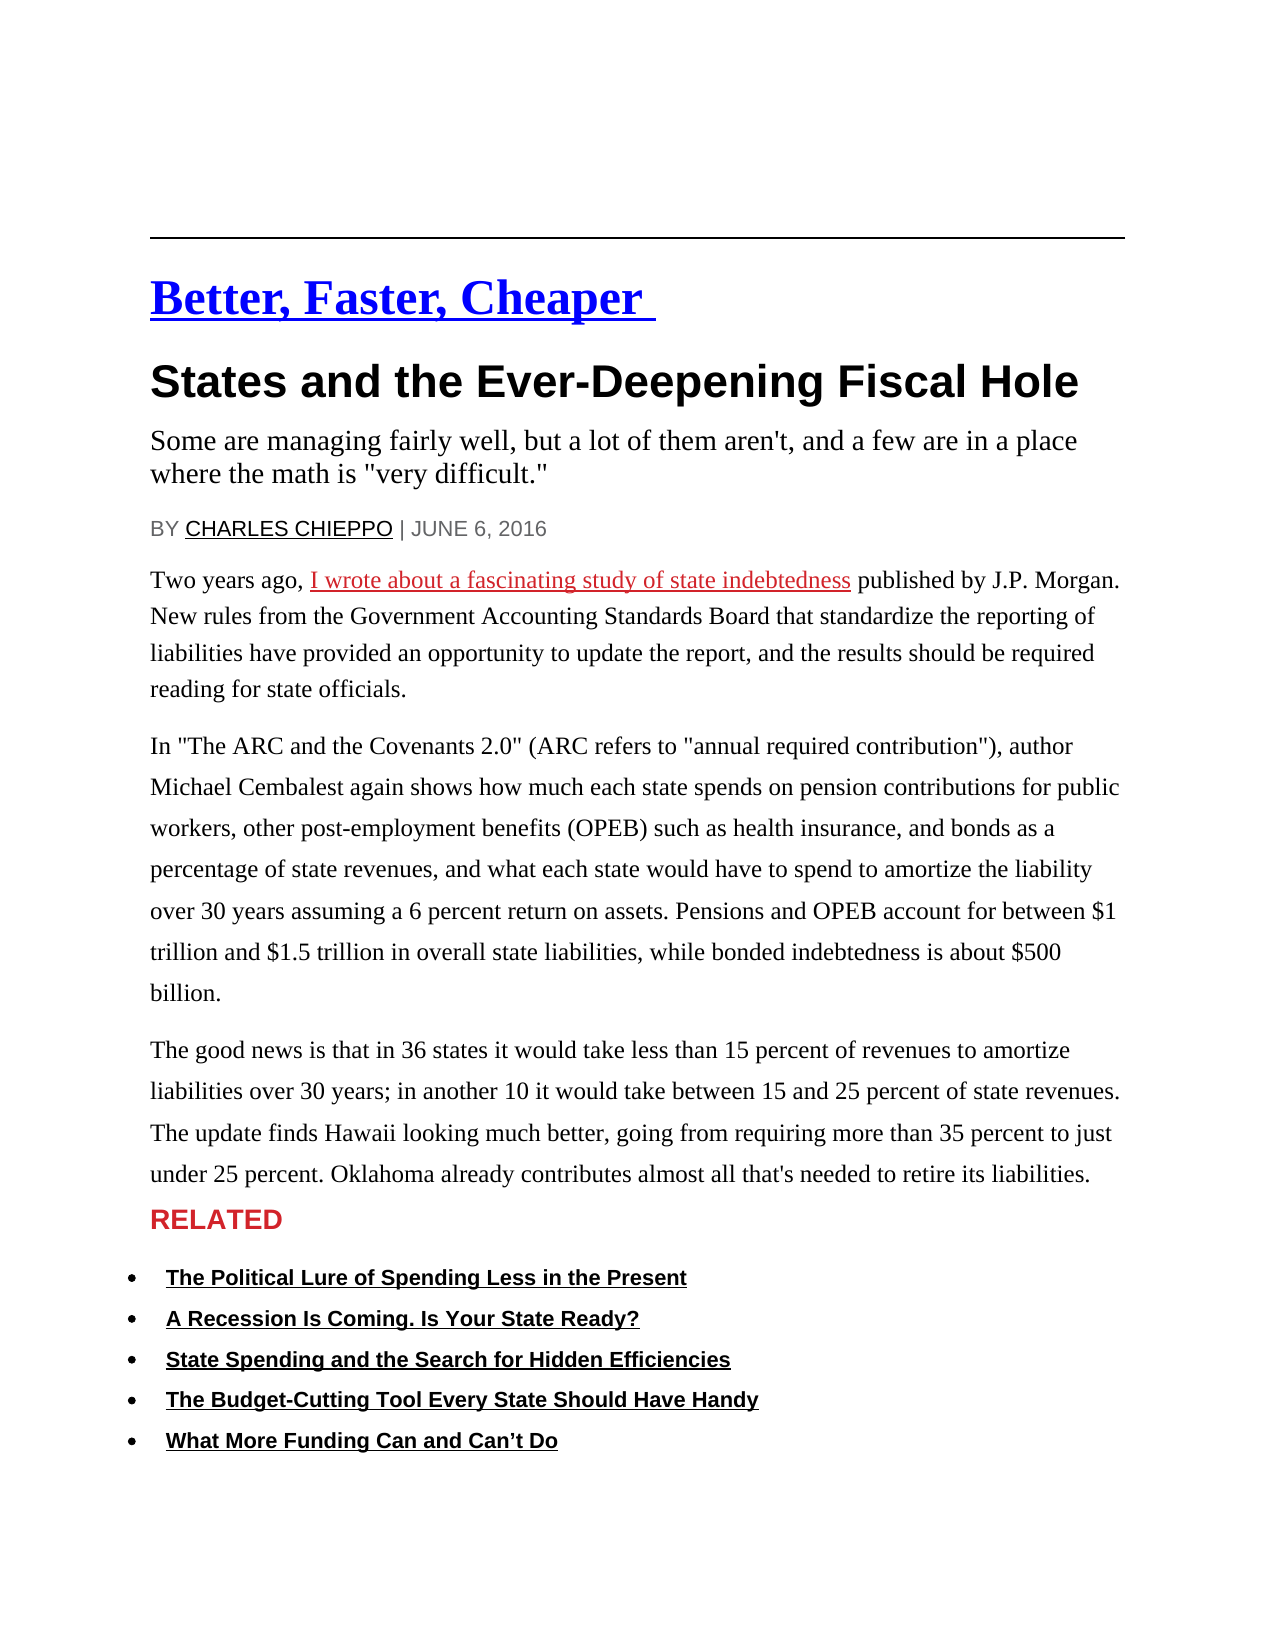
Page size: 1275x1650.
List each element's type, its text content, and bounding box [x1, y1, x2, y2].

text BY CHARLES CHIEPPO | JUNE 6, 2016 [150, 506, 1125, 542]
list What More Funding Can and Can’t Do [128, 1428, 1125, 1453]
text In "The ARC and the Covenants 2.0" (ARC refers to "annual required contribution"), author Michael Cembalest again shows how much each state spends on pension contributions for public workers, other post-employment benefits (OPEB) such as health insurance, and bonds as a percentage of state revenues, and what each state would have to spend to amortize the liability over 30 years assuming a 6 percent return on assets. Pensions and OPEB account for between $1 trillion and $1.5 trillion in overall state liabilities, while bonded indebtedness is about $500 billion. [150, 718, 1125, 1007]
list The Budget-Cutting Tool Every State Should Have Handy [128, 1387, 1125, 1413]
list State Spending and the Search for Hidden Efficiencies [128, 1347, 1125, 1372]
subtitle Better, Faster, Cheaper [150, 268, 1125, 326]
text States and the Ever-Deepening Fiscal Hole [150, 355, 1125, 407]
text The good news is that in 36 states it would take less than 15 percent of revenues to amortize liabilities over 30 years; in another 10 it would take between 15 and 25 percent of state revenues. The update finds Hawaii looking much better, going from requiring more than 35 percent to just under 25 percent. Oklahoma already contributes almost all that's needed to retire its liabilities. [150, 1023, 1125, 1188]
list The Political Lure of Spending Less in the Present [128, 1265, 1125, 1290]
text RELATED [150, 1203, 1125, 1236]
list A Recession Is Coming. Is Your State Ready? [128, 1306, 1125, 1331]
text Some are managing fairly well, but a lot of them aren't, and a few are in a place where the math is "very difficult." [150, 423, 1125, 490]
text Two years ago, I wrote about a fascinating study of state indebtedness published by J.P. Morgan. New rules from the Government Accounting Standards Board that standardize the reporting of liabilities have provided an opportunity to update the report, and the results should be required reading for state officials. [150, 558, 1125, 703]
